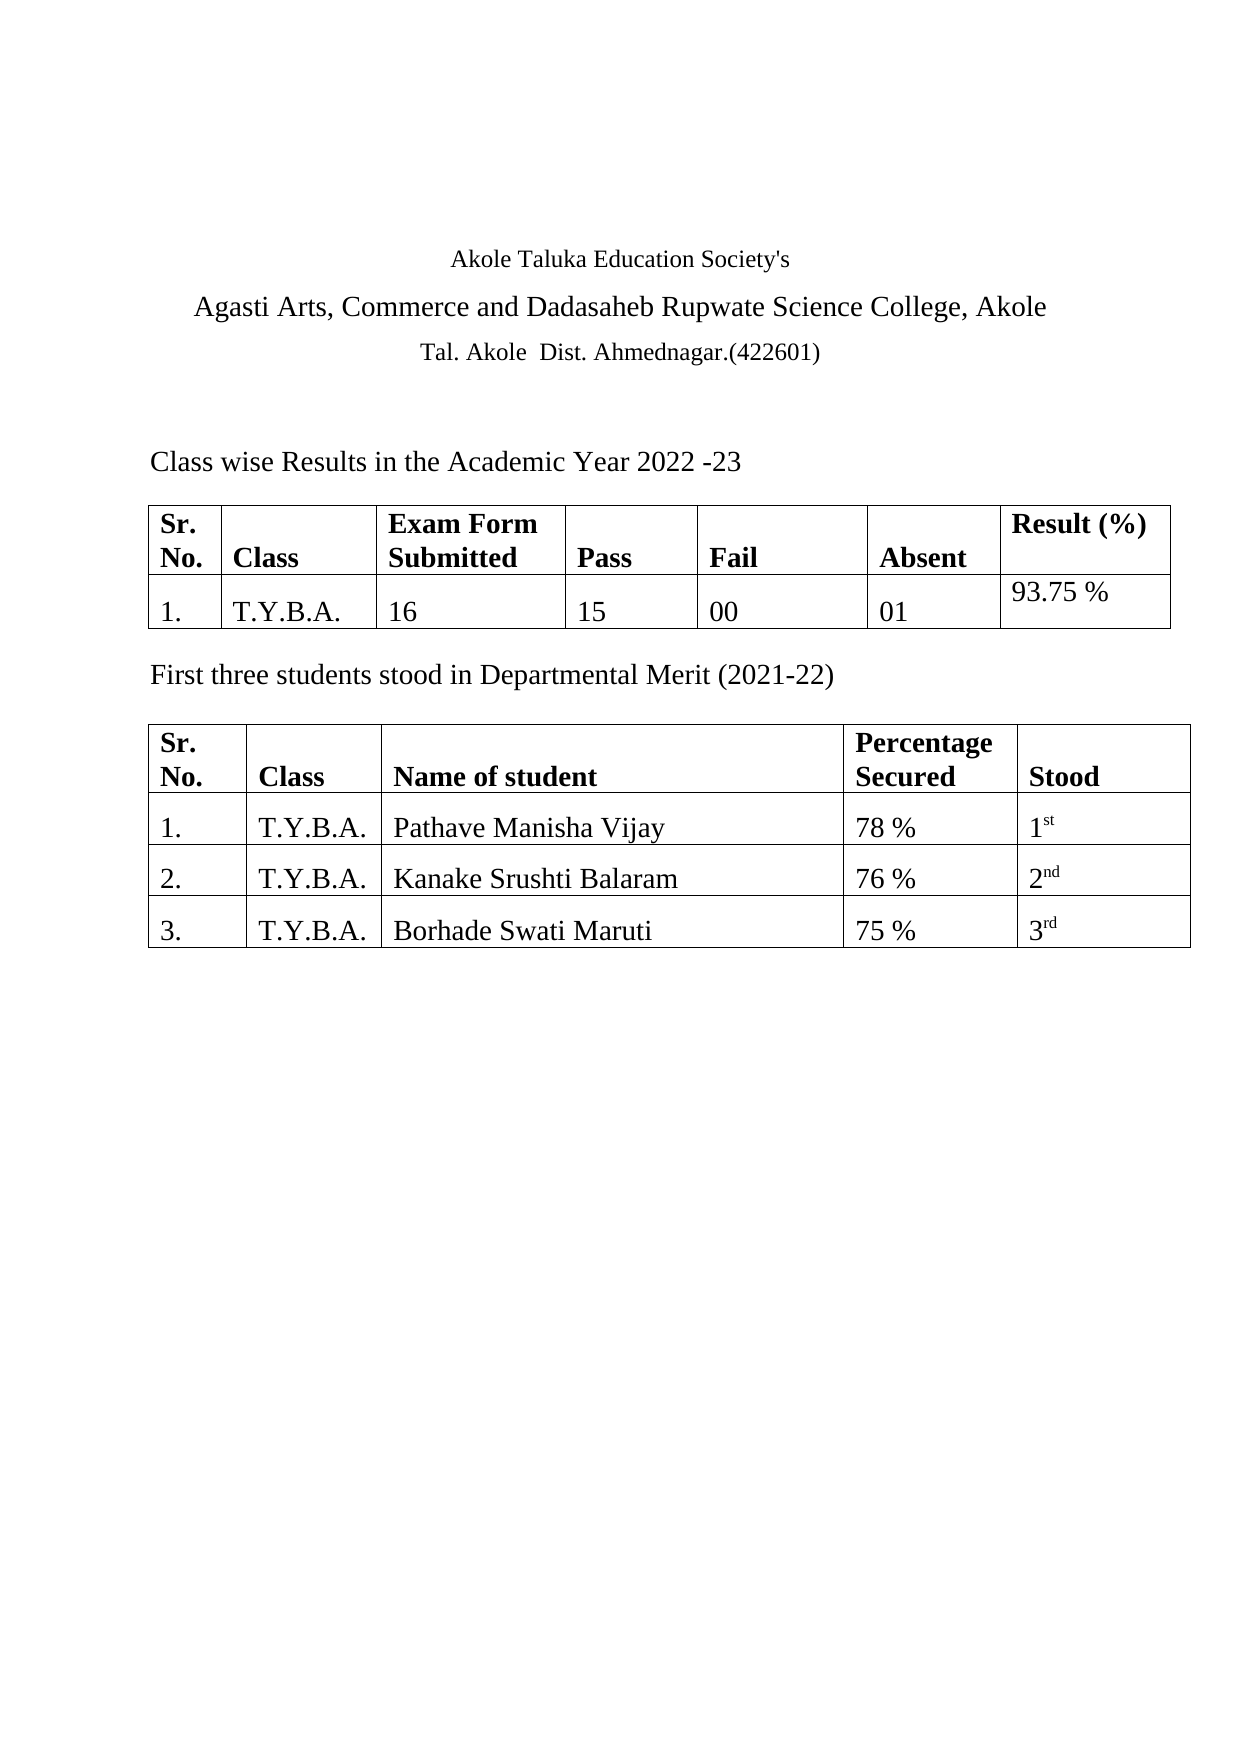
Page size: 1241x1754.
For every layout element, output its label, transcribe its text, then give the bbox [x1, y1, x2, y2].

table_cell 1. [149, 575, 221, 628]
table_cell 1st [1018, 793, 1190, 844]
table_cell 93.75 % [1001, 575, 1170, 628]
table_header Result (%) [1001, 506, 1170, 573]
table_cell T.Y.B.A. [222, 575, 376, 628]
table_cell 3. [149, 896, 246, 947]
text Agasti Arts, Commerce and Dadasaheb Rupwate Science College, Akole Tal. Akole Dist. Ahmednagar.(422601) [150, 289, 1090, 366]
table_header Sr. No. [149, 725, 246, 792]
table_cell 01 [868, 575, 1000, 628]
table_cell 1. [149, 793, 246, 844]
table_cell 3rd [1018, 896, 1190, 947]
table_cell 00 [698, 575, 867, 628]
text Class wise Results in the Academic Year 2022 -23 [150, 444, 1090, 477]
table_cell T.Y.B.A. [247, 793, 381, 844]
table_cell Kanake Srushti Balaram [382, 845, 843, 895]
table_cell 76 % [844, 845, 1017, 895]
table_header Pass [566, 506, 697, 573]
text First three students stood in Departmental Merit (2021-22) [150, 657, 1090, 691]
table_cell Borhade Swati Maruti [382, 896, 843, 947]
table_cell 15 [566, 575, 697, 628]
table_cell 16 [377, 575, 565, 628]
table_cell 78 % [844, 793, 1017, 844]
table_cell Pathave Manisha Vijay [382, 793, 843, 844]
text Akole Taluka Education Society's [150, 244, 1090, 272]
table_cell 75 % [844, 896, 1017, 947]
table_header Exam Form Submitted [377, 506, 565, 573]
table_cell T.Y.B.A. [247, 896, 381, 947]
table_header Name of student [382, 725, 843, 792]
table_cell T.Y.B.A. [247, 845, 381, 895]
table_header Fail [698, 506, 867, 573]
table_header Sr. No. [149, 506, 221, 573]
table_header Stood [1018, 725, 1190, 792]
table_header Class [222, 506, 376, 573]
table_cell 2nd [1018, 845, 1190, 895]
table_header Percentage Secured [844, 725, 1017, 792]
table_cell 2. [149, 845, 246, 895]
table_header Absent [868, 506, 1000, 573]
table_header Class [247, 725, 381, 792]
